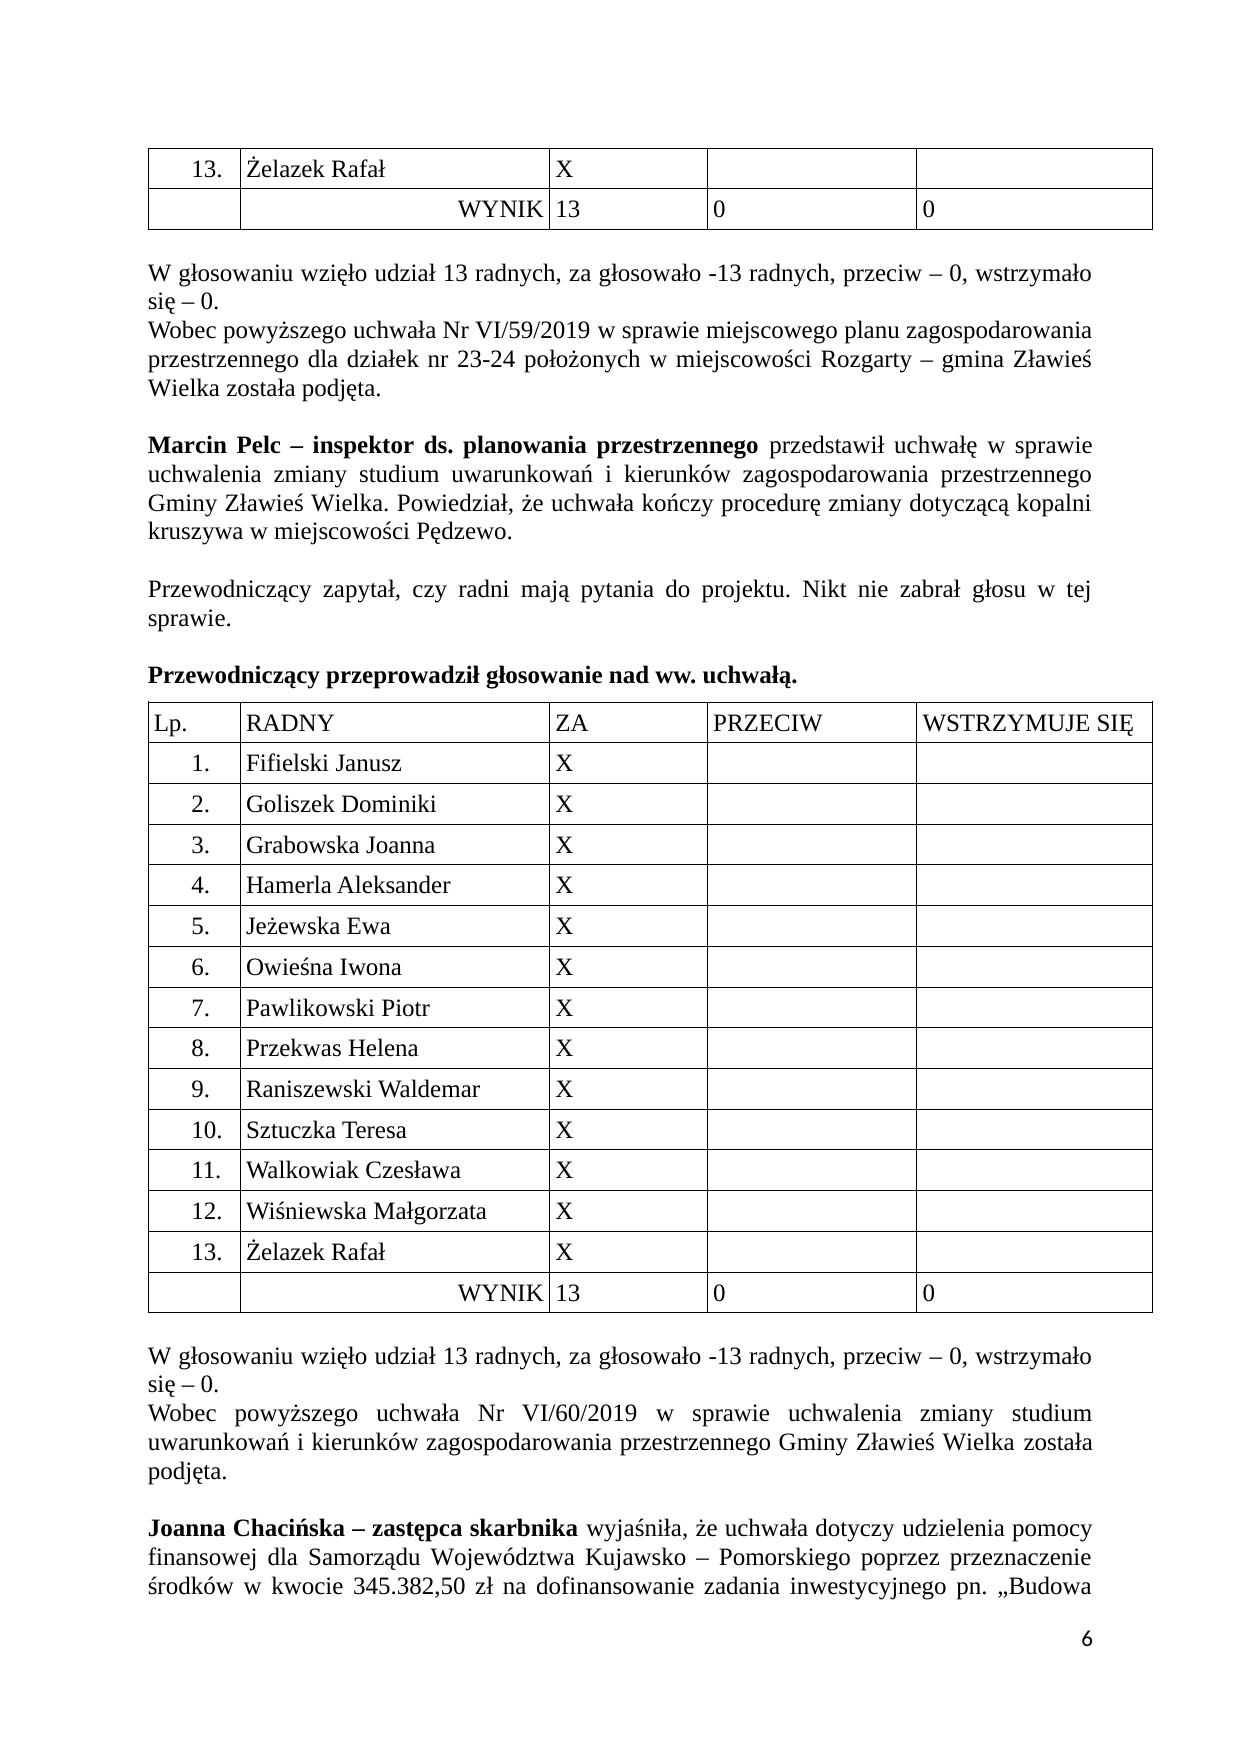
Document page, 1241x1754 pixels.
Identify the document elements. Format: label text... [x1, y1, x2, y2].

table_cell [917, 1150, 1152, 1190]
table_cell Goliszek Dominiki [241, 784, 549, 823]
table_cell [708, 1150, 916, 1190]
table_cell [708, 1191, 916, 1231]
table_cell X [550, 1191, 707, 1231]
text Marcin Pelc – inspektor ds. planowania przestrzennego przedstawił uchwałę w sprawie uchwalenia zmiany studium uwarunkowań i kierunków zagospodarowania przestrzennego Gminy Zławieś Wielka. Powiedział, że uchwała kończy procedurę zmiany dotyczącą kopalni kruszywa w miejscowości Pędzewo. [148, 430, 1093, 545]
table_header RADNY [241, 703, 549, 742]
table_cell X [550, 784, 707, 823]
text Wobec powyższego uchwała Nr VI/59/2019 w sprawie miejscowego planu zagospodarowania przestrzennego dla działek nr 23-24 położonych w miejscowości Rozgarty – gmina Zławieś Wielka została podjęta. [148, 315, 1093, 401]
table_cell Żelazek Rafał [241, 1232, 549, 1272]
table_cell [708, 825, 916, 864]
table_cell 13 [550, 189, 707, 229]
table_cell X [550, 1028, 707, 1068]
table_cell Grabowska Joanna [241, 825, 549, 864]
table_cell X [550, 1232, 707, 1272]
table_cell [149, 1110, 240, 1149]
table_cell [917, 743, 1152, 783]
table_cell 13 [550, 1273, 707, 1312]
table_cell [149, 784, 240, 823]
table_cell [149, 947, 240, 986]
table_cell Sztuczka Teresa [241, 1110, 549, 1149]
table_cell [149, 1028, 240, 1068]
table_cell X [550, 1110, 707, 1149]
table_cell X [550, 1069, 707, 1109]
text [148, 1513, 1093, 1599]
table_cell Fifielski Janusz [241, 743, 549, 783]
table_cell [149, 1069, 240, 1109]
table_cell [149, 825, 240, 864]
table_cell [708, 947, 916, 986]
table_cell [708, 743, 916, 783]
table_cell Owieśna Iwona [241, 947, 549, 986]
table_cell [917, 784, 1152, 823]
text Przewodniczący przeprowadził głosowanie nad ww. uchwałą. [148, 660, 1071, 689]
table_cell [708, 784, 916, 823]
table_cell X [550, 825, 707, 864]
text W głosowaniu wzięło udział 13 radnych, za głosowało -13 radnych, przeciw – 0, wstrzymało się – 0. [148, 258, 1093, 315]
table_cell [149, 1191, 240, 1231]
table_cell X [550, 149, 707, 188]
table_cell Raniszewski Waldemar [241, 1069, 549, 1109]
table_cell [917, 906, 1152, 946]
table_cell [708, 149, 916, 188]
table_cell [917, 865, 1152, 905]
table_cell [149, 906, 240, 946]
table_cell [149, 189, 240, 229]
table_cell [149, 743, 240, 783]
table_cell [708, 1069, 916, 1109]
text Wobec powyższego uchwała Nr VI/60/2019 w sprawie uchwalenia zmiany studium uwarunkowań i kierunków zagospodarowania przestrzennego Gminy Zławieś Wielka została podjęta. [148, 1398, 1093, 1484]
table_cell X [550, 947, 707, 986]
table_cell X [550, 906, 707, 946]
table_cell 0 [917, 1273, 1152, 1312]
table_cell [708, 906, 916, 946]
table_cell 0 [917, 189, 1152, 229]
table_cell Przekwas Helena [241, 1028, 549, 1068]
table_cell Pawlikowski Piotr [241, 988, 549, 1027]
table_cell [149, 1232, 240, 1272]
table_cell [917, 1191, 1152, 1231]
table_cell [917, 1028, 1152, 1068]
table_cell [149, 1150, 240, 1190]
table_cell [149, 988, 240, 1027]
table_cell [917, 988, 1152, 1027]
table_cell [149, 149, 240, 188]
table_cell [917, 149, 1152, 188]
table_cell Wiśniewska Małgorzata [241, 1191, 549, 1231]
table_header WSTRZYMUJE SIĘ [917, 703, 1152, 742]
table_header Lp. [149, 703, 240, 742]
table_cell [917, 1069, 1152, 1109]
table_cell Żelazek Rafał [241, 149, 549, 188]
table_cell [708, 1232, 916, 1272]
table_cell [708, 1028, 916, 1068]
table_cell 0 [708, 1273, 916, 1312]
table_cell Jeżewska Ewa [241, 906, 549, 946]
table_cell [708, 1110, 916, 1149]
table_cell Hamerla Aleksander [241, 865, 549, 905]
text Przewodniczący zapytał, czy radni mają pytania do projektu. Nikt nie zabrał głosu w tej sprawie. [148, 574, 1093, 631]
table_cell WYNIK [241, 1273, 549, 1312]
table_cell 0 [708, 189, 916, 229]
table_cell Walkowiak Czesława [241, 1150, 549, 1190]
table_cell WYNIK [241, 189, 549, 229]
table_cell [917, 825, 1152, 864]
text W głosowaniu wzięło udział 13 radnych, za głosowało -13 radnych, przeciw – 0, wstrzymało się – 0. [148, 1341, 1093, 1398]
table_cell [708, 988, 916, 1027]
table_cell [917, 1110, 1152, 1149]
table_cell [917, 947, 1152, 986]
table_cell [708, 865, 916, 905]
table_cell [149, 1273, 240, 1312]
table_header ZA [550, 703, 707, 742]
table_cell X [550, 865, 707, 905]
table_cell [149, 865, 240, 905]
table_cell [917, 1232, 1152, 1272]
table_cell X [550, 743, 707, 783]
table_cell X [550, 988, 707, 1027]
table_header PRZECIW [708, 703, 916, 742]
table_cell X [550, 1150, 707, 1190]
